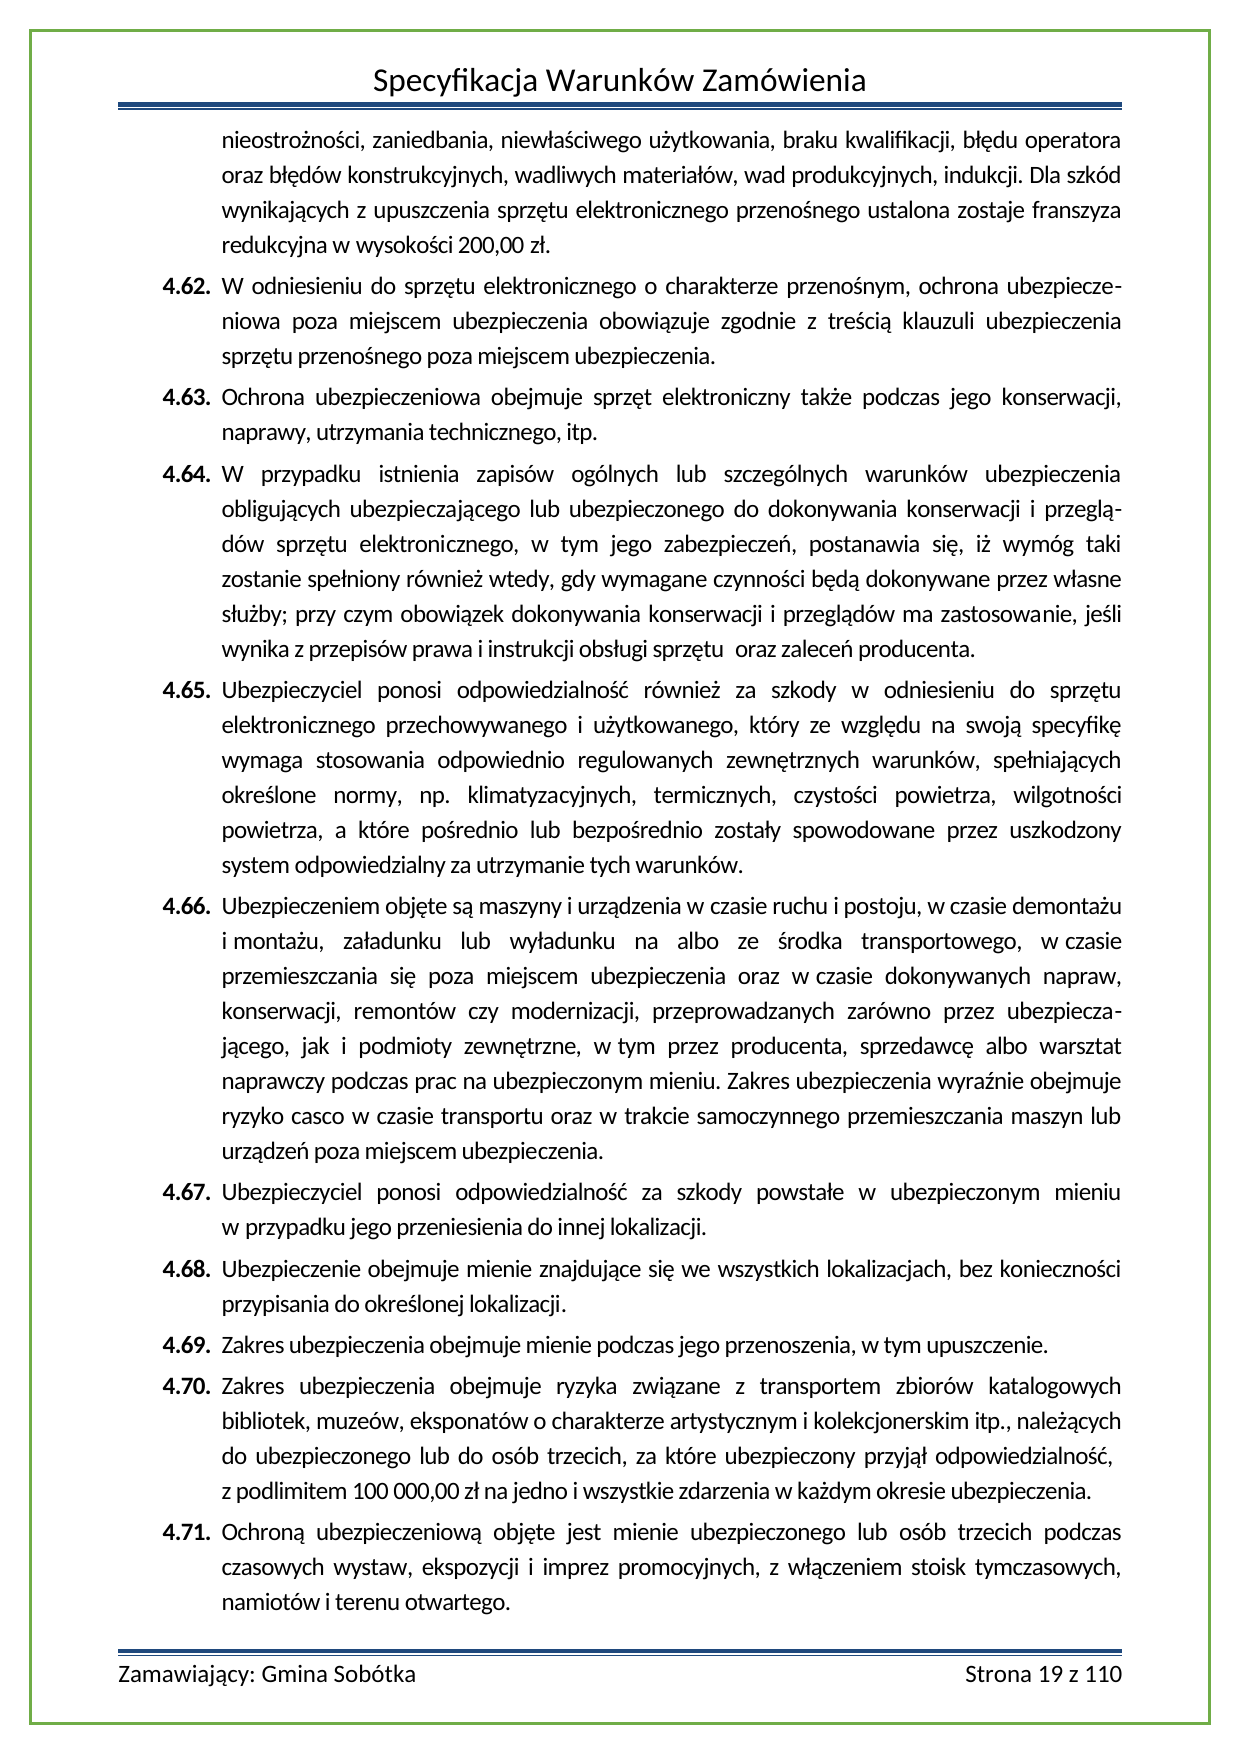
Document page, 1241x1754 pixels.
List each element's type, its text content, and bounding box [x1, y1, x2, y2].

list W przypadku istnienia zapisów ogólnych lub szczególnych warunków ubezpieczenia obligujących ubezpieczającego lub ubezpieczonego do dokonywania konserwacji i przeglądów sprzętu elektronicznego, w tym jego zabezpieczeń, postanawia się, iż wymóg taki zostanie spełniony również wtedy, gdy wymagane czynności będą dokonywane przez własne służby; przy czym obowiązek dokonywania konserwacji i przeglądów ma zastosowanie, jeśli wynika z przepisów prawa i instrukcji obsługi sprzętu oraz zaleceń producenta. [162, 458, 1122, 663]
list Ochroną ubezpieczeniową objęte jest mienie ubezpieczonego lub osób trzecich podczas czasowych wystaw, ekspozycji i imprez promocyjnych, z włączeniem stoisk tymczasowych, namiotów i terenu otwartego. [162, 1517, 1122, 1617]
list Ubezpieczyciel ponosi odpowiedzialność również za szkody w odniesieniu do sprzętu elektronicznego przechowywanego i użytkowanego, który ze względu na swoją specyfikę wymaga stosowania odpowiednio regulowanych zewnętrznych warunków, spełniających określone normy, np. klimatyzacyjnych, termicznych, czystości powietrza, wilgotności powietrza, a które pośrednio lub bezpośrednio zostały spowodowane przez uszkodzony system odpowiedzialny za utrzymanie tych warunków. [162, 674, 1122, 879]
list Ubezpieczeniem objęte są maszyny i urządzenia w czasie ruchu i postoju, w czasie demontażu i montażu, załadunku lub wyładunku na albo ze środka transportowego, w czasie przemieszczania się poza miejscem ubezpieczenia oraz w czasie dokonywanych napraw, konserwacji, remontów czy modernizacji, przeprowadzanych zarówno przez ubezpieczającego, jak i podmioty zewnętrzne, w tym przez producenta, sprzedawcę albo warsztat naprawczy podczas prac na ubezpieczonym mieniu. Zakres ubezpieczenia wyraźnie obejmuje ryzyko casco w czasie transportu oraz w trakcie samoczynnego przemieszczania maszyn lub urządzeń poza miejscem ubezpieczenia. [162, 890, 1122, 1166]
list Ubezpieczyciel ponosi odpowiedzialność za szkody powstałe w ubezpieczonym mieniu w przypadku jego przeniesienia do innej lokalizacji. [162, 1177, 1122, 1242]
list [162, 124, 1122, 259]
list Zakres ubezpieczenia obejmuje mienie podczas jego przenoszenia, w tym upuszczenie. [162, 1329, 1122, 1359]
list W odniesieniu do sprzętu elektronicznego o charakterze przenośnym, ochrona ubezpieczeniowa poza miejscem ubezpieczenia obowiązuje zgodnie z treścią klauzuli ubezpieczenia sprzętu przenośnego poza miejscem ubezpieczenia. [162, 270, 1122, 371]
list Ochrona ubezpieczeniowa obejmuje sprzęt elektroniczny także podczas jego konserwacji, naprawy, utrzymania technicznego, itp. [162, 382, 1122, 447]
list Zakres ubezpieczenia obejmuje ryzyka związane z transportem zbiorów katalogowych bibliotek, muzeów, eksponatów o charakterze artystycznym i kolekcjonerskim itp., należących do ubezpieczonego lub do osób trzecich, za które ubezpieczony przyjął odpowiedzialność, z podlimitem 100 000,00 zł na jedno i wszystkie zdarzenia w każdym okresie ubezpieczenia. [162, 1370, 1122, 1506]
list Ubezpieczenie obejmuje mienie znajdujące się we wszystkich lokalizacjach, bez konieczności przypisania do określonej lokalizacji. [162, 1253, 1122, 1318]
